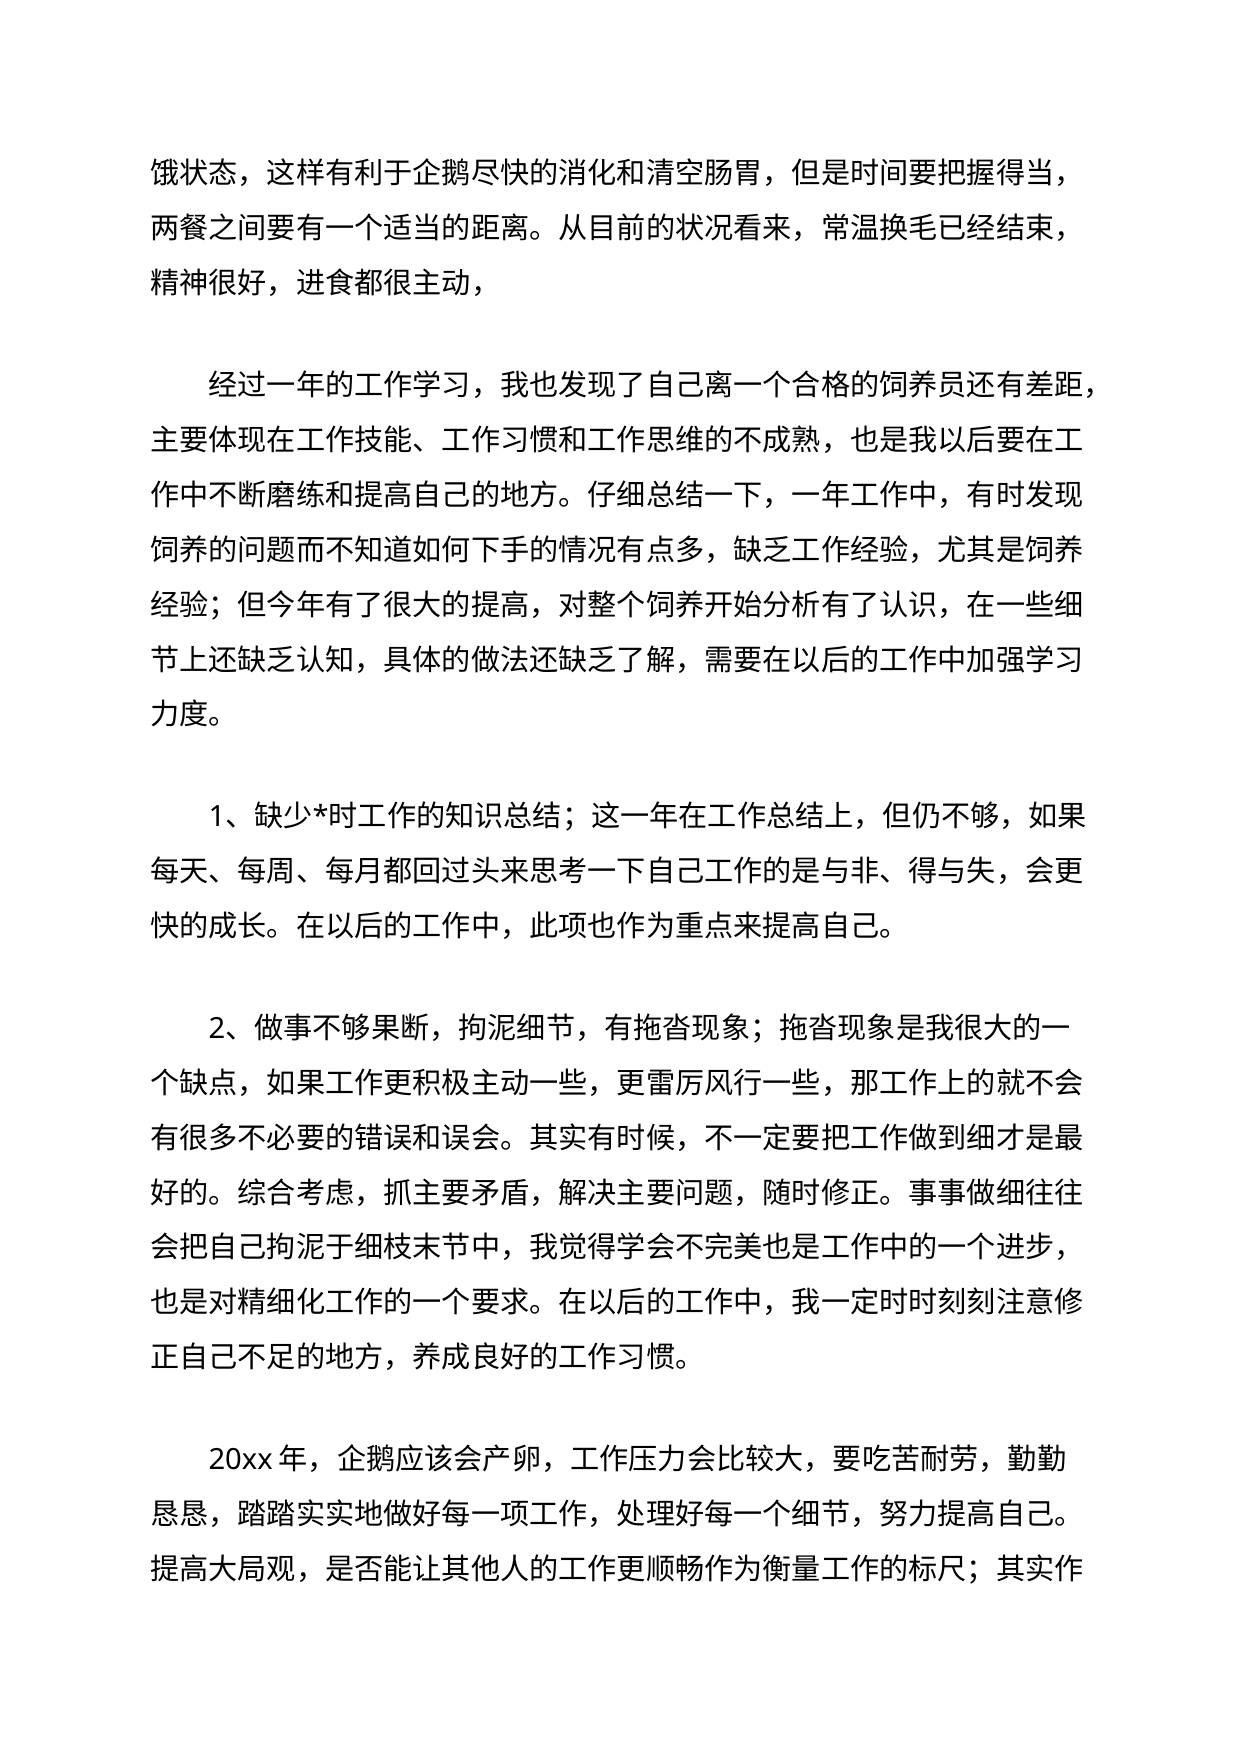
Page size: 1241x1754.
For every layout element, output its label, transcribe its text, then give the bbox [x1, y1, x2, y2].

text 经过一年的工作学习，我也发现了自己离一个合格的饲养员还有差距，主要体现在工作技能、工作习惯和工作思维的不成熟，也是我以后要在工作中不断磨练和提高自己的地方。仔细总结一下，一年工作中，有时发现饲养的问题而不知道如何下手的情况有点多，缺乏工作经验，尤其是饲养经验；但今年有了很大的提高，对整个饲养开始分析有了认识，在一些细节上还缺乏认知，具体的做法还缺乏了解，需要在以后的工作中加强学习力度。 [150, 362, 1090, 733]
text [150, 150, 1090, 302]
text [150, 1436, 1090, 1588]
text 2、做事不够果断，拘泥细节，有拖沓现象；拖沓现象是我很大的一个缺点，如果工作更积极主动一些，更雷厉风行一些，那工作上的就不会有很多不必要的错误和误会。其实有时候，不一定要把工作做到细才是最好的。综合考虑，抓主要矛盾，解决主要问题，随时修正。事事做细往往会把自己拘泥于细枝末节中，我觉得学会不完美也是工作中的一个进步，也是对精细化工作的一个要求。在以后的工作中，我一定时时刻刻注意修正自己不足的地方，养成良好的工作习惯。 [150, 1004, 1090, 1376]
text 1、缺少*时工作的知识总结；这一年在工作总结上，但仍不够，如果每天、每周、每月都回过头来思考一下自己工作的是与非、得与失，会更快的成长。在以后的工作中，此项也作为重点来提高自己。 [150, 793, 1090, 945]
